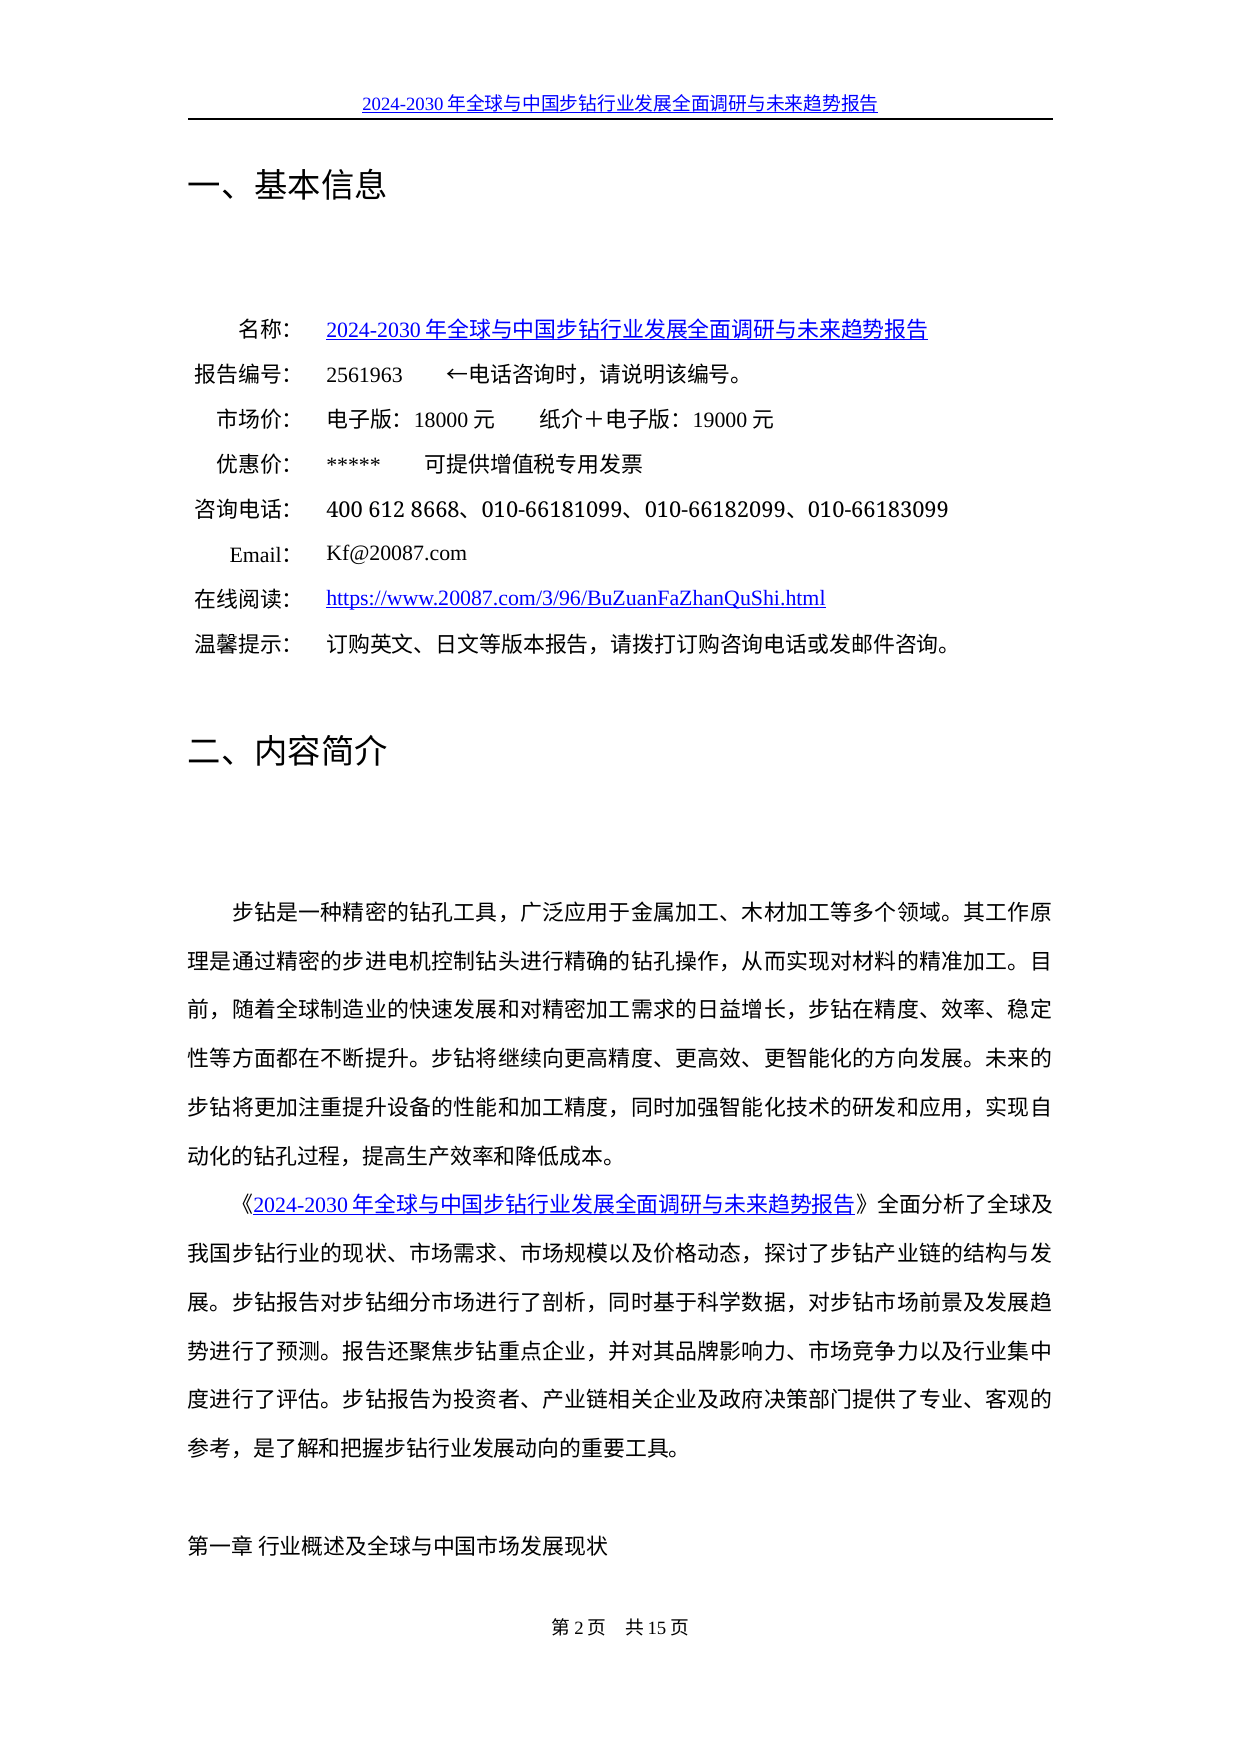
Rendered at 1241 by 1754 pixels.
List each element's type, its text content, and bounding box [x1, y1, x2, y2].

table_cell 报告编号： [167, 357, 315, 402]
table_cell [315, 582, 1073, 627]
table_cell 2561963 ←电话咨询时，请说明该编号。 [315, 357, 1073, 402]
table_cell 温馨提示： [167, 627, 315, 672]
title 一、基本信息 [187, 150, 1053, 215]
table_cell Kf@20087.com [315, 537, 1073, 582]
table_cell 在线阅读： [167, 582, 315, 627]
table_cell 市场价： [167, 402, 315, 447]
title 二、内容简介 [187, 717, 1053, 782]
table_cell ***** 可提供增值税专用发票 [315, 447, 1073, 492]
table_cell 咨询电话： [167, 492, 315, 537]
table_cell 电子版：18000 元 纸介＋电子版：19000 元 [315, 402, 1073, 447]
table_cell 400 612 8668、010-66181099、010-66182099、010-66183099 [315, 492, 1073, 537]
table_cell 订购英文、日文等版本报告，请拨打订购咨询电话或发邮件咨询。 [315, 627, 1073, 672]
table_header 2024-2030年全球与中国步钻行业发展全面调研与未来趋势报告 [315, 312, 1073, 357]
table_header 名称： [167, 312, 315, 357]
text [187, 894, 1053, 1561]
table_cell Email： [167, 537, 315, 582]
table_cell 优惠价： [167, 447, 315, 492]
